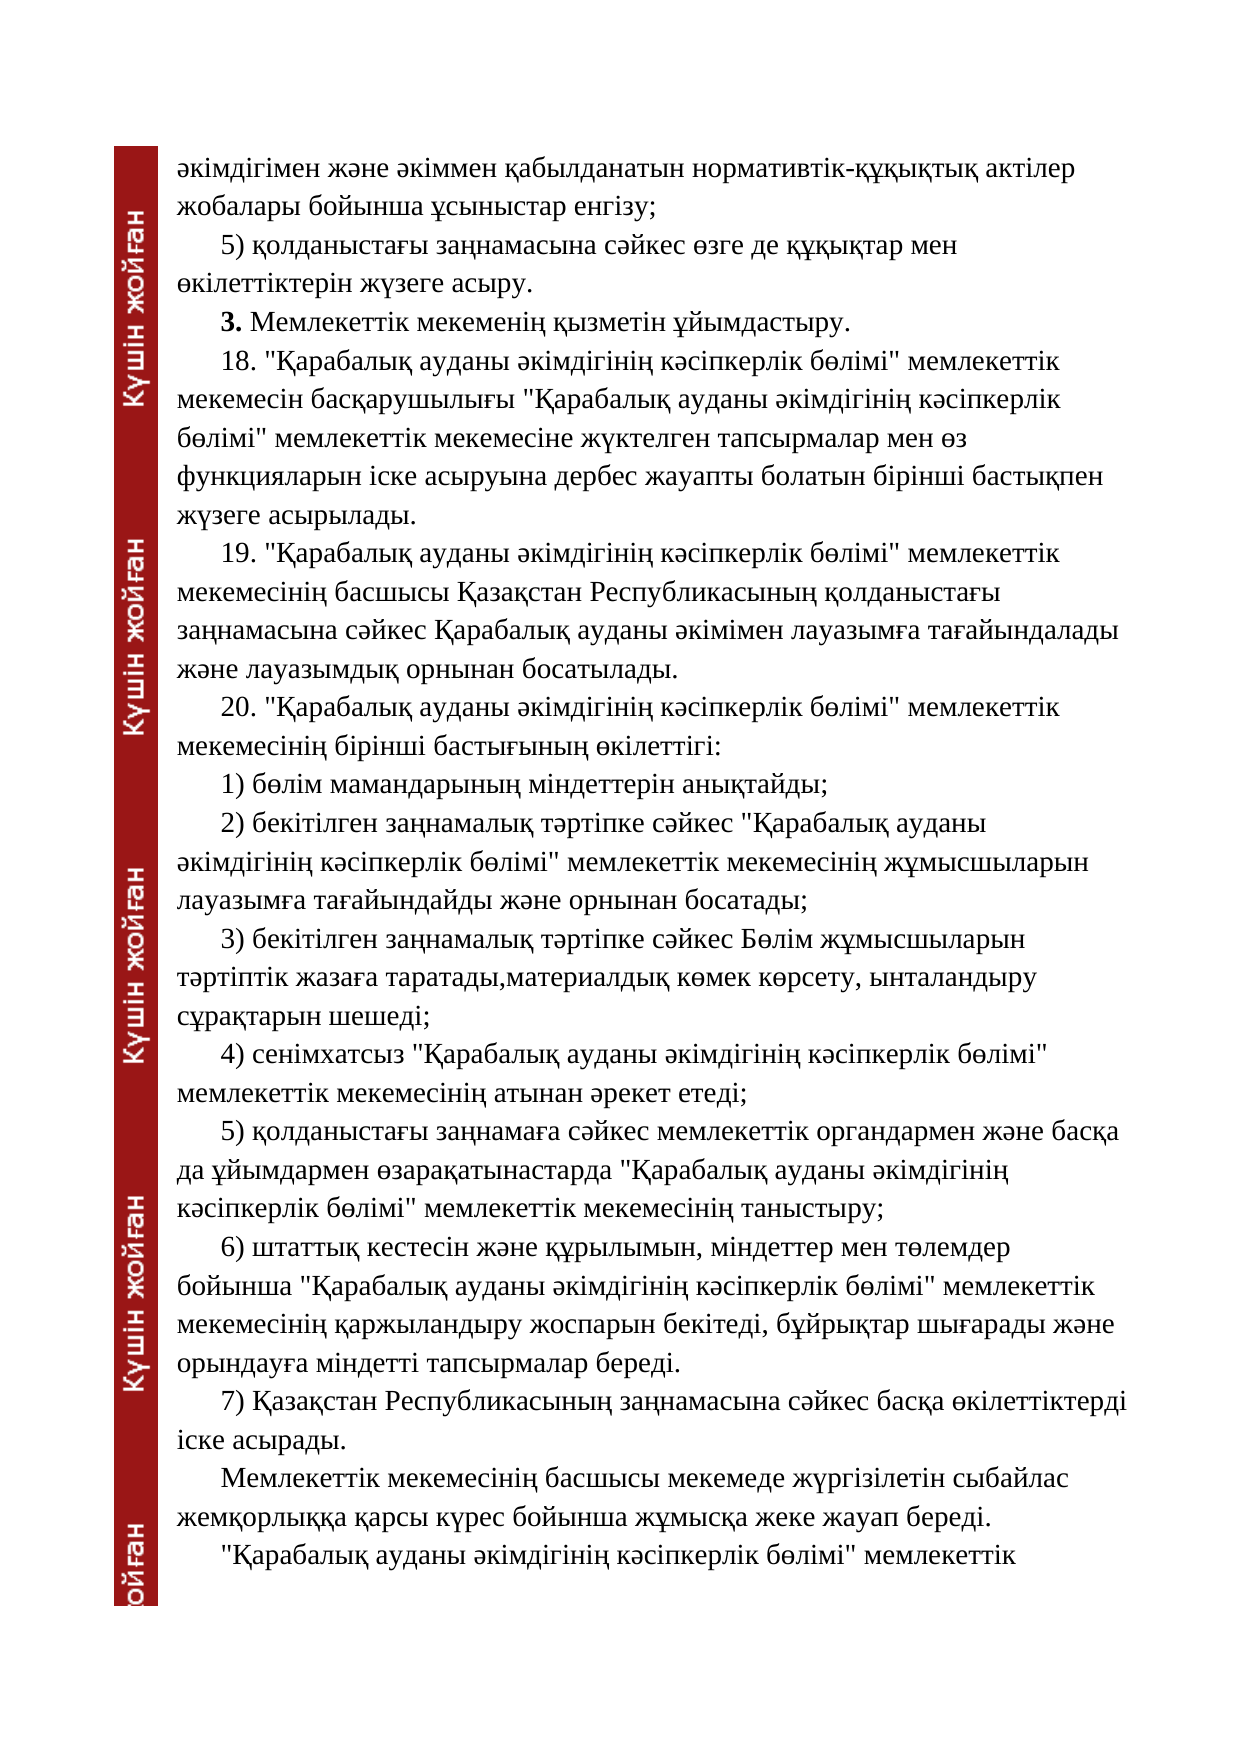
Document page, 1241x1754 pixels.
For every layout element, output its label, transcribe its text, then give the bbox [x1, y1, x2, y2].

picture [114, 146, 158, 150]
picture [114, 1571, 158, 1606]
